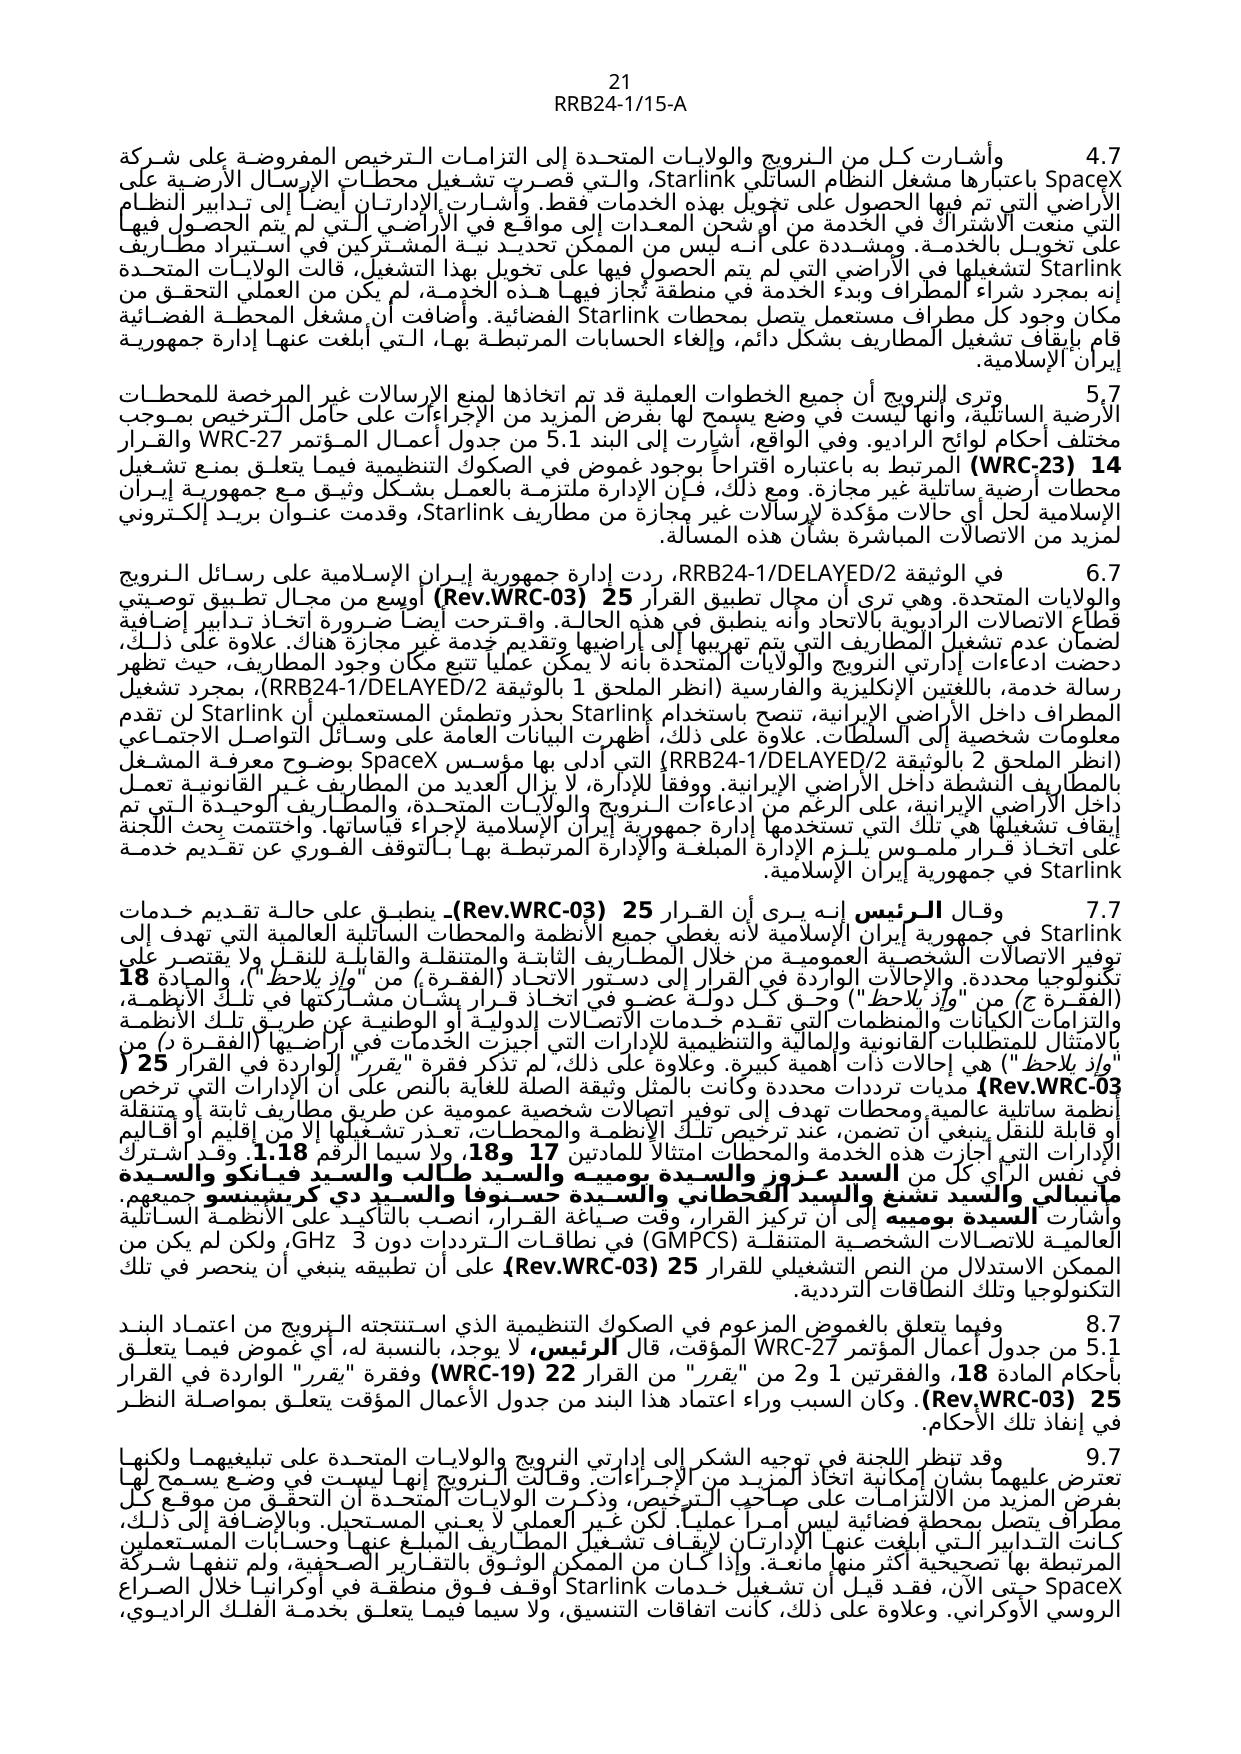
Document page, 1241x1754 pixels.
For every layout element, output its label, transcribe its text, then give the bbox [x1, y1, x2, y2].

text 5.7 وترى النرويج أن جميع الخطوات العملية قد تم اتخاذها لمنع الإرسالات غير المرخصة للمحطات الأرضية الساتلية، وأنها ليست في وضع يسمح لها بفرض المزيد من الإجراءات على حامل الترخيص بموجب مختلف أحكام لوائح الراديو. وفي الواقع، أشارت إلى البند 5.1 من جدول أعمال المؤتمر WRC-27 والقرار 14 (WRC-23) المرتبط به باعتباره اقتراحاً بوجود غموض في الصكوك التنظيمية فيما يتعلق بمنع تشغيل محطات أرضية ساتلية غير مجازة. ومع ذلك، فإن الإدارة ملتزمة بالعمل بشكل وثيق مع جمهورية إيران الإسلامية لحل أي حالات مؤكدة لإرسالات غير مجازة من مطاريف Starlink، وقدمت عنوان بريد إلكتروني لمزيد من الاتصالات المباشرة بشأن هذه المسألة. [118, 386, 1122, 549]
text 6.7 في الوثيقة RRB24-1/DELAYED/2، ردت إدارة جمهورية إيران الإسلامية على رسائل النرويج والولايات المتحدة. وهي ترى أن مجال تطبيق القرار 25 (Rev.WRC-03) أوسع من مجال تطبيق توصيتي قطاع الاتصالات الراديوية بالاتحاد وأنه ينطبق في هذه الحالة. واقترحت أيضاً ضرورة اتخاذ تدابير إضافية لضمان عدم تشغيل المطاريف التي يتم تهريبها إلى أراضيها وتقديم خدمة غير مجازة هناك. علاوة على ذلك، دحضت ادعاءات إدارتي النرويج والولايات المتحدة بأنه لا يمكن عملياً تتبع مكان وجود المطاريف، حيث تظهر رسالة خدمة، باللغتين الإنكليزية والفارسية (انظر الملحق 1 بالوثيقة RRB24-1/DELAYED/2)، بمجرد تشغيل المطراف داخل الأراضي الإيرانية، تنصح باستخدام Starlink بحذر وتطمئن المستعملين أن Starlink لن تقدم معلومات شخصية إلى السلطات. علاوة على ذلك، أظهرت البيانات العامة على وسائل التواصل الاجتماعي (انظر الملحق 2 بالوثيقة RRB24-1/DELAYED/2) التي أدلى بها مؤسس SpaceX بوضوح معرفة المشغل بالمطاريف النشطة داخل الأراضي الإيرانية. ووفقاً للإدارة، لا يزال العديد من المطاريف غير القانونية تعمل داخل الأراضي الإيرانية، على الرغم من ادعاءات النرويج والولايات المتحدة، والمطاريف الوحيدة التي تم إيقاف تشغيلها هي تلك التي تستخدمها إدارة جمهورية إيران الإسلامية لإجراء قياساتها. واختتمت بِحث اللجنة على اتخاذ قرار ملموس يلزم الإدارة المبلغة والإدارة المرتبطة بها بالتوقف الفوري عن تقديم خدمة Starlink في جمهورية إيران الإسلامية. [118, 561, 1122, 886]
text 8.7 وفيما يتعلق بالغموض المزعوم في الصكوك التنظيمية الذي استنتجته النرويج من اعتماد البند 5.1 من جدول أعمال المؤتمر WRC-27 المؤقت، قال الرئيس، لا يوجد، بالنسبة له، أي غموض فيما يتعلق بأحكام المادة 18، والفقرتين 1 و2 من "يقرر" من القرار 22 (WRC-19) وفقرة "يقرر" الواردة في القرار 25 (Rev.WRC-03). وكان السبب وراء اعتماد هذا البند من جدول الأعمال المؤقت يتعلق بمواصلة النظر في إنفاذ تلك الأحكام. [118, 1315, 1122, 1436]
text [118, 1448, 1122, 1622]
text 7.7 وقال الرئيس إنه يرى أن القرار 25 (Rev.WRC-03) ينطبق على حالة تقديم خدمات Starlink في جمهورية إيران الإسلامية لأنه يغطي جميع الأنظمة والمحطات الساتلية العالمية التي تهدف إلى توفير الاتصالات الشخصية العمومية من خلال المطاريف الثابتة والمتنقلة والقابلة للنقل ولا يقتصر على تكنولوجيا محددة. والإحالات الواردة في القرار إلى دستور الاتحاد (الفقرة أ) من "وإذ يلاحظ")، والمادة 18 (الفقرة ج) من "وإذ يلاحظ") وحق كل دولة عضو في اتخاذ قرار بشأن مشاركتها في تلك الأنظمة، والتزامات الكيانات والمنظمات التي تقدم خدمات الاتصالات الدولية أو الوطنية عن طريق تلك الأنظمة بالامتثال للمتطلبات القانونية والمالية والتنظيمية للإدارات التي أجيزت الخدمات في أراضيها (الفقرة د) من "وإذ يلاحظ") هي إحالات ذات أهمية كبيرة. وعلاوة على ذلك، لم تذكر فقرة "يقرر" الواردة في القرار 25 (Rev.WRC-03) مديات ترددات محددة وكانت بالمثل وثيقة الصلة للغاية بالنص على أن الإدارات التي ترخص أنظمة ساتلية عالمية ومحطات تهدف إلى توفير اتصالات شخصية عمومية عن طريق مطاريف ثابتة أو متنقلة أو قابلة للنقل ينبغي أن تضمن، عند ترخيص تلك الأنظمة والمحطات، تعذر تشغيلها إلا من إقليم أو أقاليم الإدارات التي أجازت هذه الخدمة والمحطات امتثالاً للمادتين 17 و18، ولا سيما الرقم 1.18. وقد اشترك في نفس الرأي كل من السيد عزوز والسيدة بومييه والسيد طالب والسيد فيانكو والسيدة مانيبالي والسيد تشنغ والسيد القحطاني والسيدة حسنوفا والسيد دي كريشينسو جميعهم. وأشارت السيدة بومييه إلى أن تركيز القرار، وقت صياغة القرار، انصب بالتأكيد على الأنظمة الساتلية العالمية للاتصالات الشخصية المتنقلة (GMPCS) في نطاقات الترددات دون 3 GHz، ولكن لم يكن من الممكن الاستدلال من النص التشغيلي للقرار 25 (Rev.WRC-03) على أن تطبيقه ينبغي أن ينحصر في تلك التكنولوجيا وتلك النطاقات الترددية. [118, 898, 1122, 1303]
text 4.7 وأشارت كل من النرويج والولايات المتحدة إلى التزامات الترخيص المفروضة على شركة SpaceX باعتبارها مشغل النظام الساتلي Starlink، والتي قصرت تشغيل محطات الإرسال الأرضية على الأراضي التي تم فيها الحصول على تخويل بهذه الخدمات فقط. وأشارت الإدارتان أيضاً إلى تدابير النظام التي منعت الاشتراك في الخدمة من أو شحن المعدات إلى مواقع في الأراضي التي لم يتم الحصول فيها على تخويل بالخدمة. ومشددة على أنه ليس من الممكن تحديد نية المشتركين في استيراد مطاريف Starlink لتشغيلها في الأراضي التي لم يتم الحصول فيها على تخويل بهذا التشغيل، قالت الولايات المتحدة إنه بمجرد شراء المطراف وبدء الخدمة في منطقة تُجاز فيها هذه الخدمة، لم يكن من العملي التحقق من مكان وجود كل مطراف مستعمل يتصل بمحطات Starlink الفضائية. وأضافت أن مشغل المحطة الفضائية قام بإيقاف تشغيل المطاريف بشكل دائم، وإلغاء الحسابات المرتبطة بها، التي أبلغت عنها إدارة جمهورية إيران الإسلامية. [118, 148, 1122, 373]
